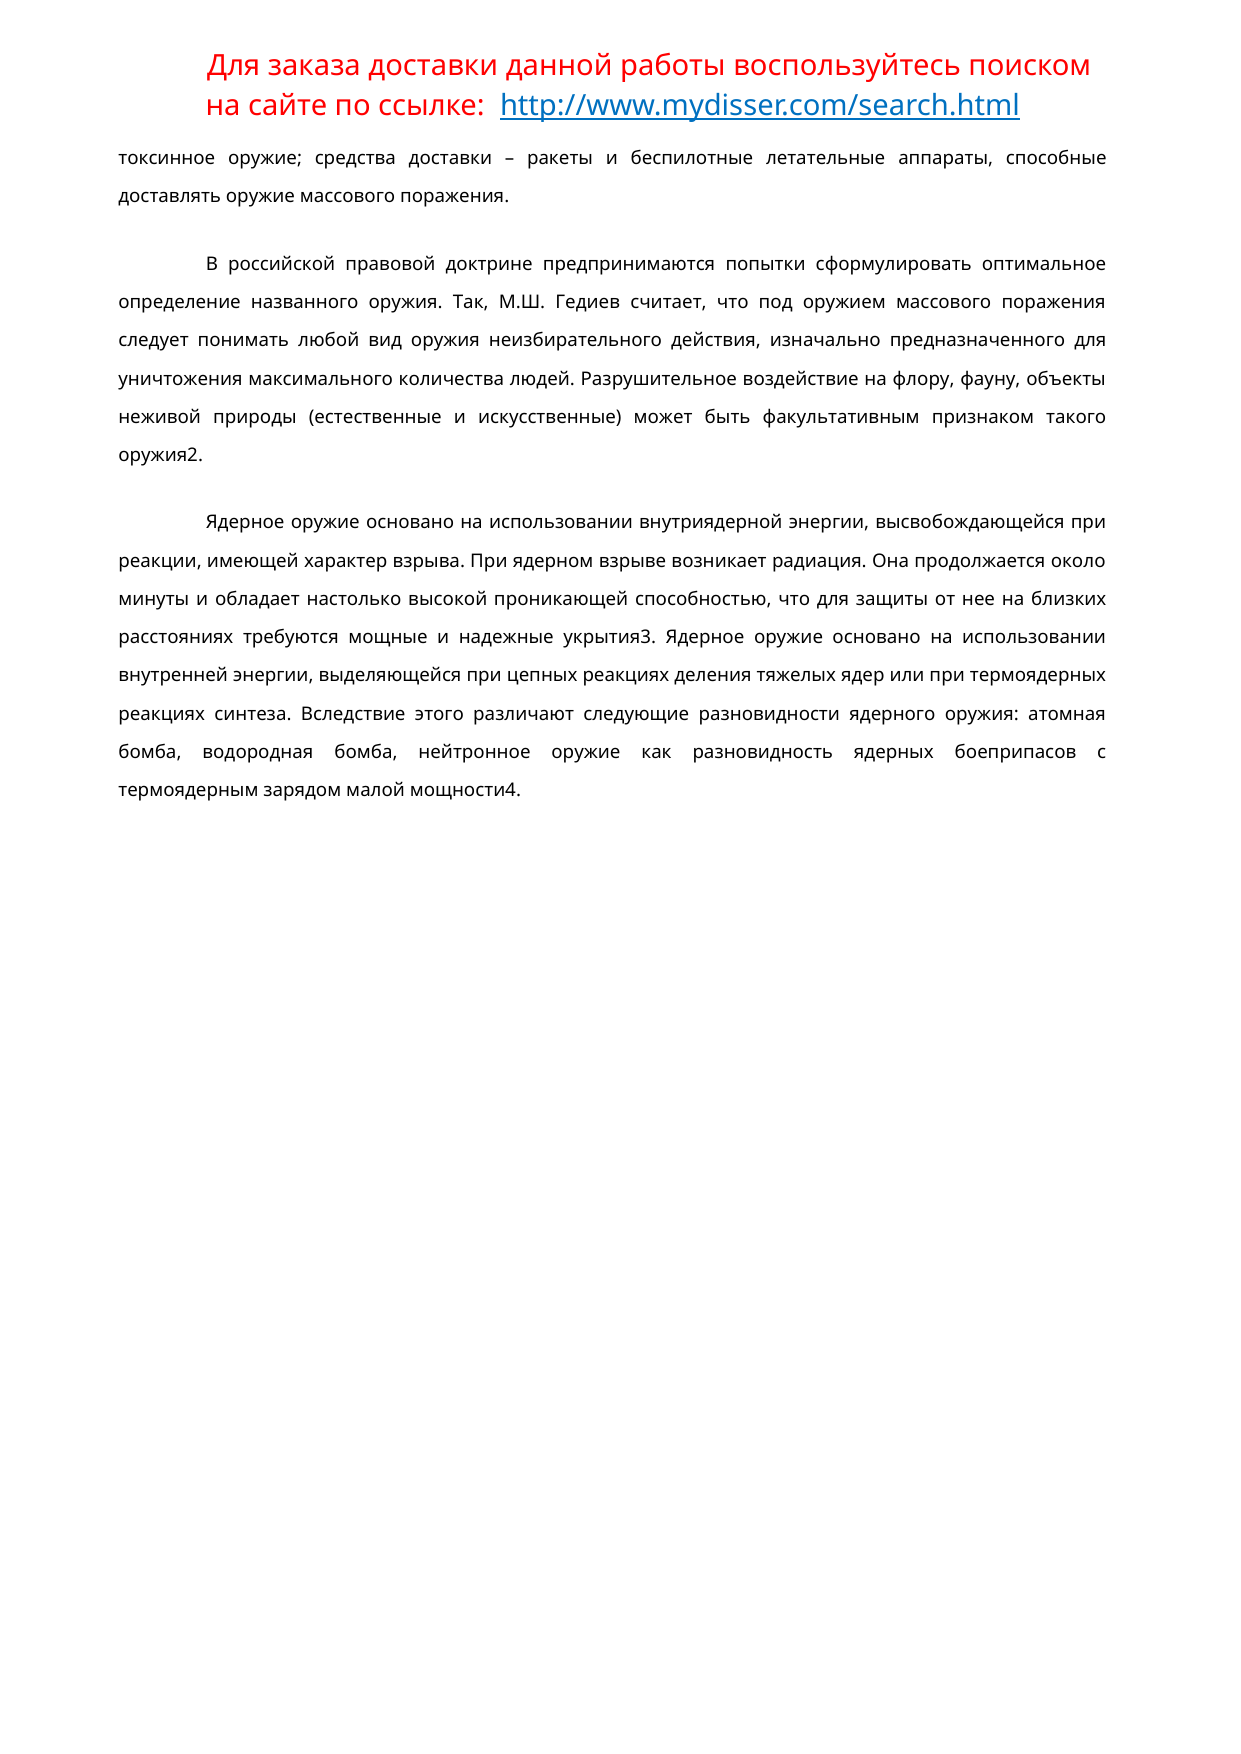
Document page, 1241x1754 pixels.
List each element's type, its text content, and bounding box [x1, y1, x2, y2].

text В российской правовой доктрине предпринимаются попытки сформулировать оптимальное определение названного оружия. Так, М.Ш. Гедиев считает, что под оружием массового поражения следует понимать любой вид оружия неизбирательного действия, изначально предназначенного для уничтожения максимального количества людей. Разрушительное воздействие на флору, фауну, объекты неживой природы (естественные и искусственные) может быть факультативным признаком такого оружия2. [118, 250, 1107, 467]
text Ядерное оружие основано на использовании внутриядерной энергии, высвобождающейся при реакции, имеющей характер взрыва. При ядерном взрыве возникает радиация. Она продолжается около минуты и обладает настолько высокой проникающей способностью, что для защиты от нее на близких расстояниях требуются мощные и надежные укрытия3. Ядерное оружие основано на использовании внутренней энергии, выделяющейся при цепных реакциях деления тяжелых ядер или при термоядерных реакциях синтеза. Вследствие этого различают следующие разновидности ядерного оружия: атомная бомба, водородная бомба, нейтронное оружие как разновидность ядерных боеприпасов с термоядерным зарядом малой мощности4. [118, 509, 1107, 802]
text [118, 144, 1107, 208]
